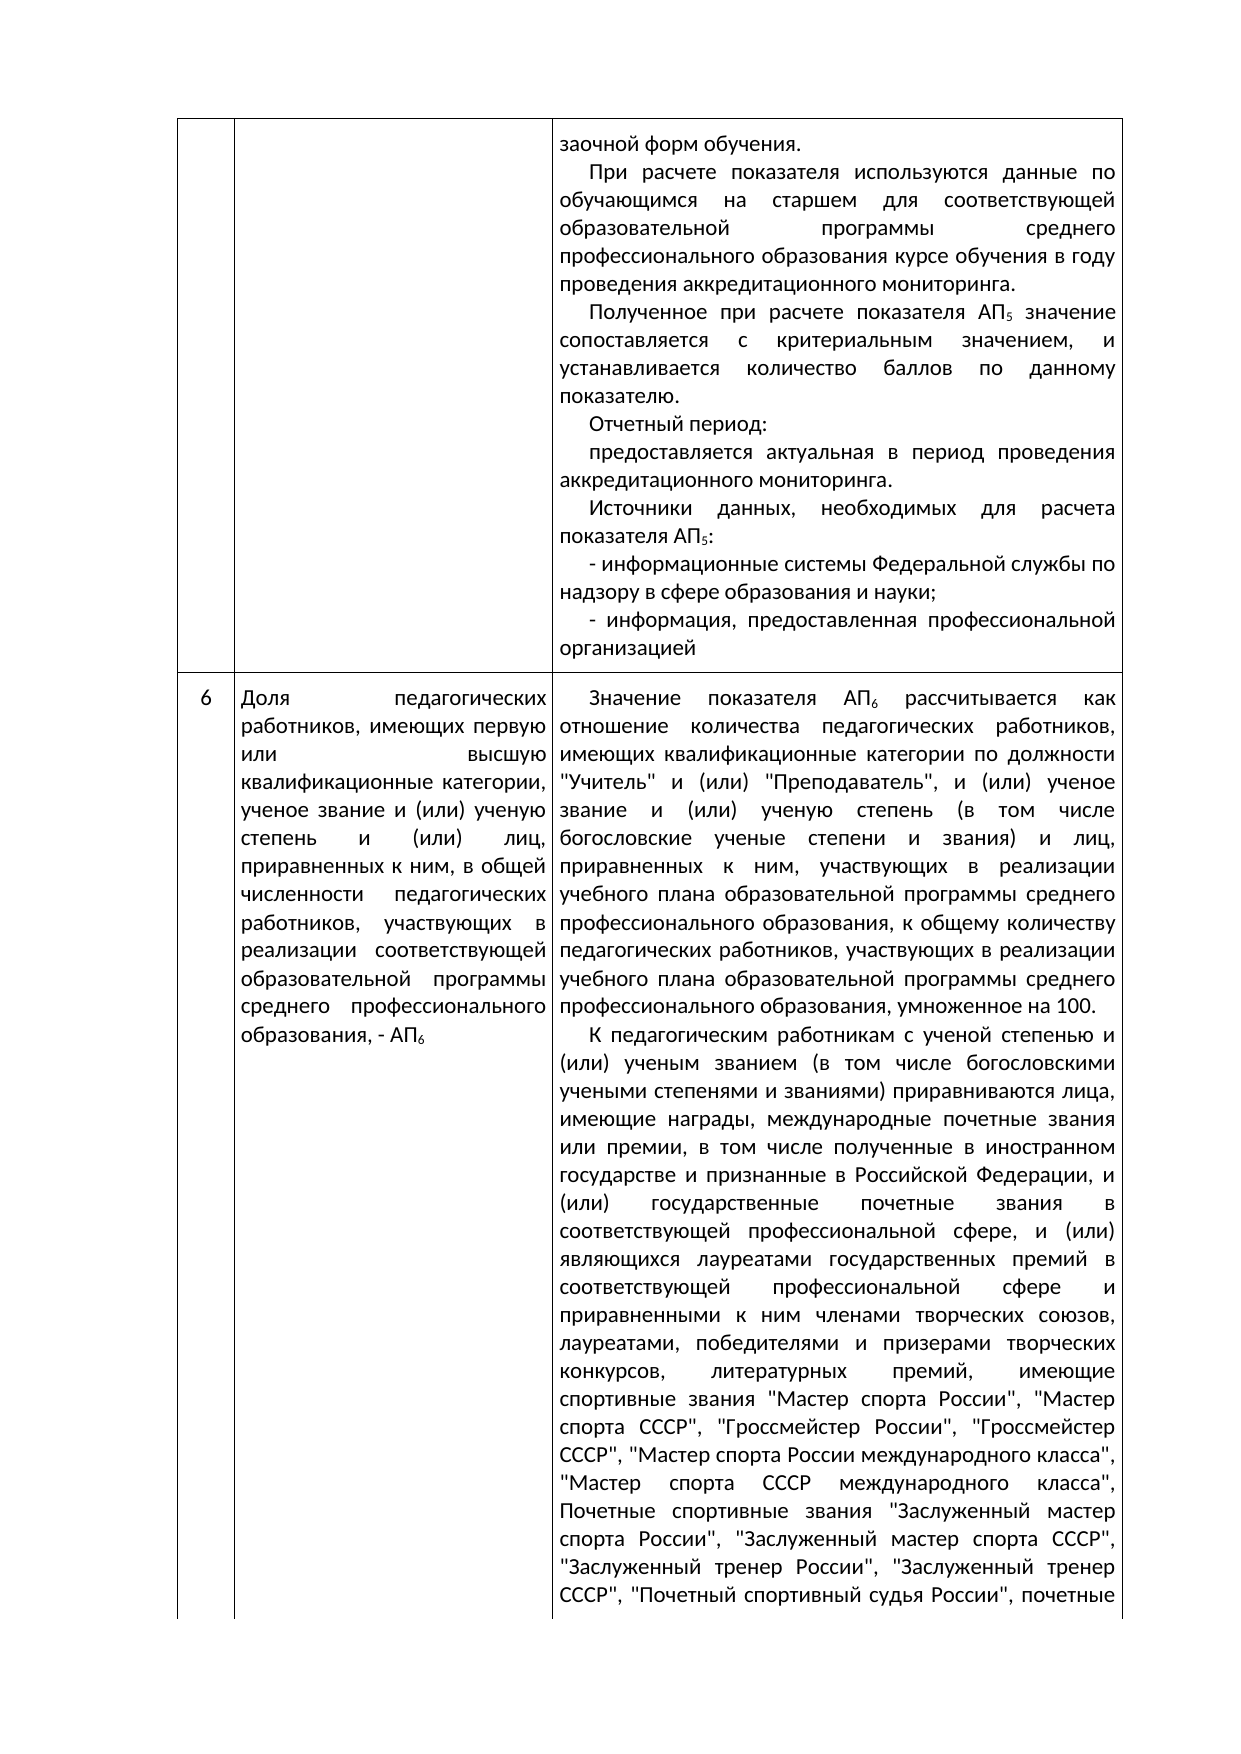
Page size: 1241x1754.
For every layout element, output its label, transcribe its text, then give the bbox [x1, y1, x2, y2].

table_cell [235, 119, 552, 672]
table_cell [553, 673, 1122, 1619]
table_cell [235, 673, 552, 1619]
table_cell [178, 119, 234, 672]
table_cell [553, 119, 1122, 672]
table_cell 6 [178, 673, 234, 1619]
